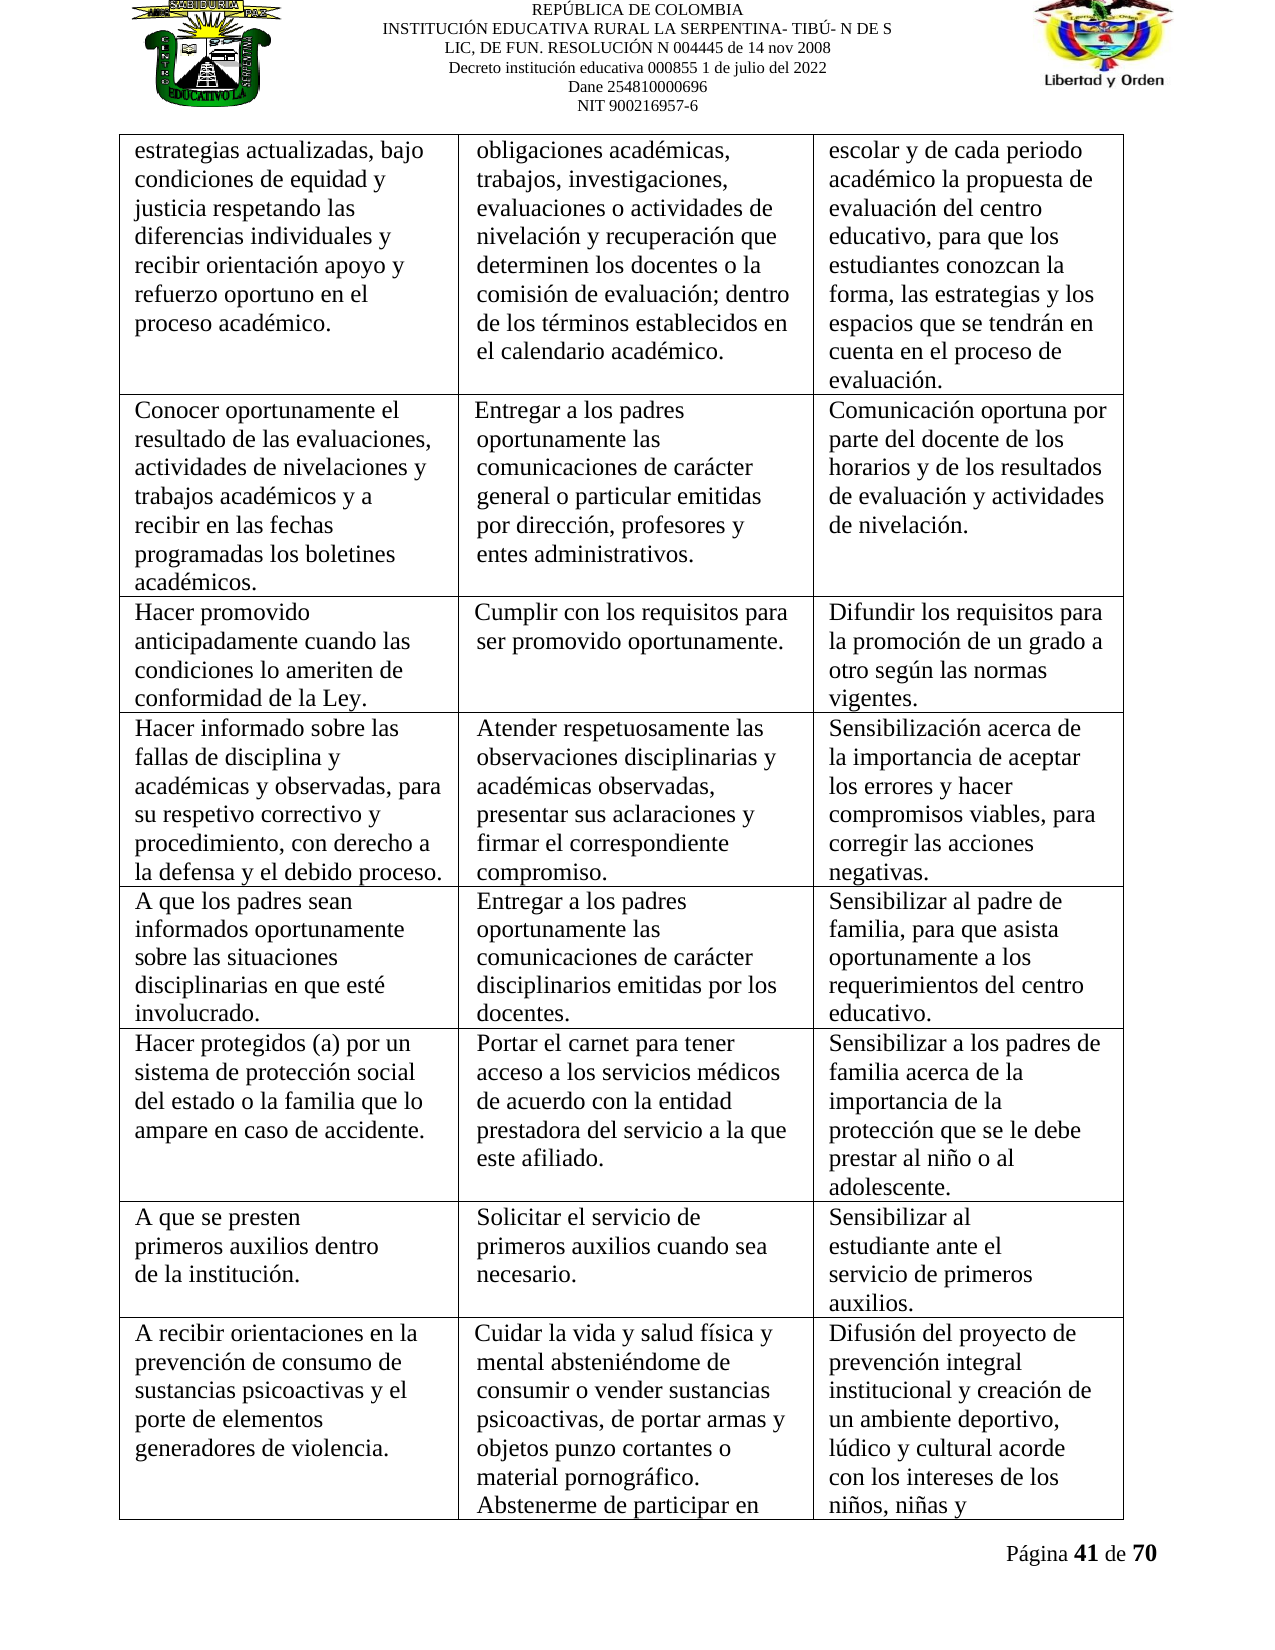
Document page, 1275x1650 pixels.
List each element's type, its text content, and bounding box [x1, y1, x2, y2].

table_cell Cumplir con los requisitos para ser promovido oportunamente. [459, 597, 813, 712]
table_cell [459, 1318, 813, 1519]
table_cell A que los padres sean informados oportunamente sobre las situaciones disciplinarias en que esté involucrado. [120, 887, 458, 1027]
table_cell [120, 1318, 458, 1519]
table_cell Sensibilizar al estudiante ante el servicio de primeros auxilios. [814, 1202, 1123, 1317]
table_cell Sensibilización acerca de la importancia de aceptar los errores y hacer compromisos viables, para corregir las acciones negativas. [814, 713, 1123, 886]
table_cell Hacer promovido anticipadamente cuando las condiciones lo ameriten de conformidad de la Ley. [120, 597, 458, 712]
table_cell Entregar a los padres oportunamente las comunicaciones de carácter disciplinarios emitidas por los docentes. [459, 887, 813, 1027]
table_cell A que se presten primeros auxilios dentro de la institución. [120, 1202, 458, 1317]
table_cell Portar el carnet para tener acceso a los servicios médicos de acuerdo con la entidad prestadora del servicio a la que este afiliado. [459, 1029, 813, 1201]
table_cell Hacer informado sobre las fallas de disciplina y académicas y observadas, para su respetivo correctivo y procedimiento, con derecho a la defensa y el debido proceso. [120, 713, 458, 886]
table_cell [814, 135, 1123, 394]
table_cell Hacer protegidos (a) por un sistema de protección social del estado o la familia que lo ampare en caso de accidente. [120, 1029, 458, 1201]
picture [131, 0, 282, 107]
table_cell Atender respetuosamente las observaciones disciplinarias y académicas observadas, presentar sus aclaraciones y firmar el correspondiente compromiso. [459, 713, 813, 886]
table_cell Solicitar el servicio de primeros auxilios cuando sea necesario. [459, 1202, 813, 1317]
table_cell Conocer oportunamente el resultado de las evaluaciones, actividades de nivelaciones y trabajos académicos y a recibir en las fechas programadas los boletines académicos. [120, 395, 458, 596]
table_cell Sensibilizar a los padres de familia acerca de la importancia de la protección que se le debe prestar al niño o al adolescente. [814, 1029, 1123, 1201]
table_cell Difundir los requisitos para la promoción de un grado a otro según las normas vigentes. [814, 597, 1123, 712]
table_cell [459, 135, 813, 394]
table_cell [814, 1318, 1123, 1519]
table_cell Sensibilizar al padre de familia, para que asista oportunamente a los requerimientos del centro educativo. [814, 887, 1123, 1027]
picture [1032, 0, 1175, 89]
table_cell Comunicación oportuna por parte del docente de los horarios y de los resultados de evaluación y actividades de nivelación. [814, 395, 1123, 596]
table_cell Entregar a los padres oportunamente las comunicaciones de carácter general o particular emitidas por dirección, profesores y entes administrativos. [459, 395, 813, 596]
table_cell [120, 135, 458, 394]
